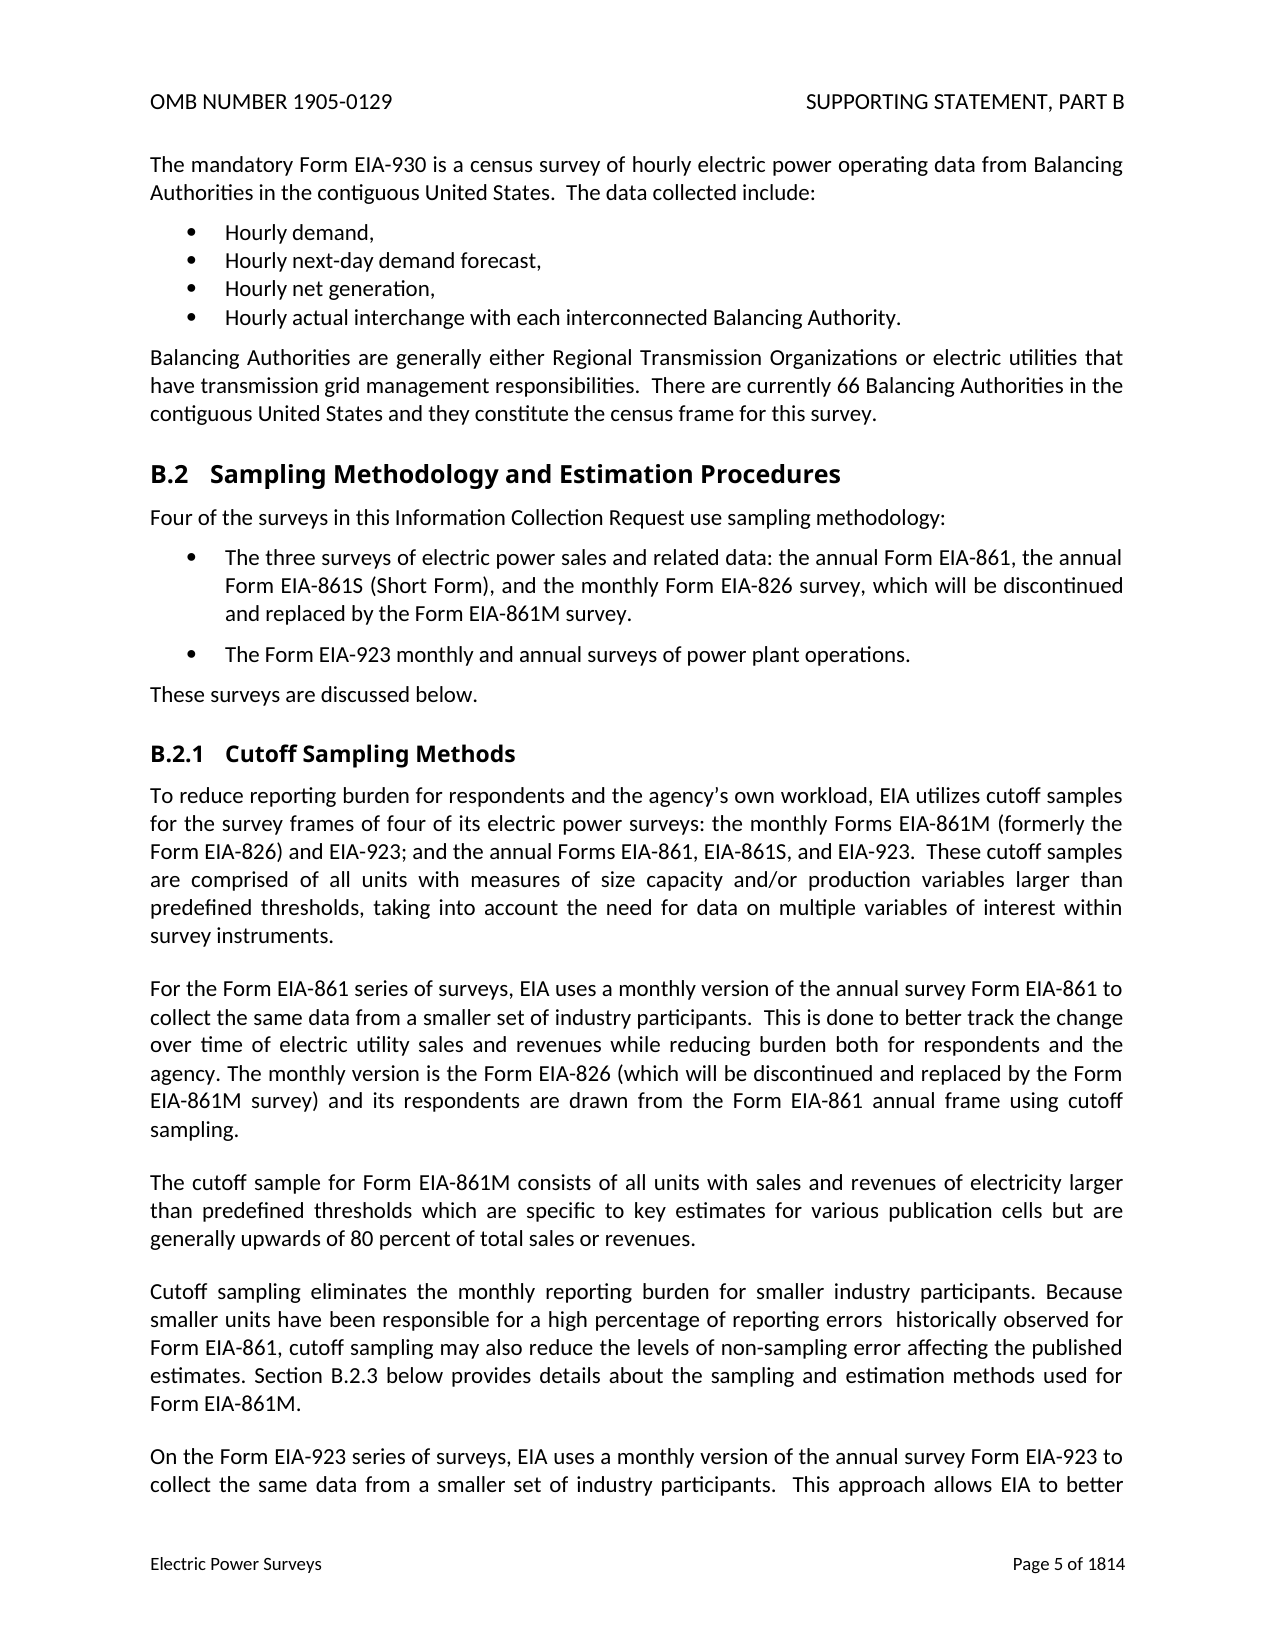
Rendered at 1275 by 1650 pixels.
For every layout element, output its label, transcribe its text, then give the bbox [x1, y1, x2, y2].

text Cutoff sampling eliminates the monthly reporting burden for smaller industry participants. Because smaller units have been responsible for a high percentage of reporting errors historically observed for Form EIA-861, cutoff sampling may also reduce the levels of non-sampling error affecting the published estimates. Section B.2.3 below provides details about the sampling and estimation methods used for Form EIA-861M. [150, 1277, 1125, 1417]
text Balancing Authorities are generally either Regional Transmission Organizations or electric utilities that have transmission grid management responsibilities. There are currently 66 Balancing Authorities in the contiguous United States and they constitute the census frame for this survey. [150, 343, 1125, 427]
list Hourly net generation, [187, 274, 1125, 303]
text The mandatory Form EIA-930 is a census survey of hourly electric power operating data from Balancing Authorities in the contiguous United States. The data collected include: [150, 150, 1125, 206]
text For the Form EIA-861 series of surveys, EIA uses a monthly version of the annual survey Form EIA-861 to collect the same data from a smaller set of industry participants. This is done to better track the change over time of electric utility sales and revenues while reducing burden both for respondents and the agency. The monthly version is the Form EIA-826 (which will be discontinued and replaced by the Form EIA-861M survey) and its respondents are drawn from the Form EIA-861 annual frame using cutoff sampling. [150, 974, 1125, 1143]
subtitle Sampling Methodology and Estimation Procedures [150, 456, 1125, 490]
list The three surveys of electric power sales and related data: the annual Form EIA-861, the annual Form EIA-861S (Short Form), and the monthly Form EIA-826 survey, which will be discontinued and replaced by the Form EIA-861M survey. [187, 543, 1125, 627]
text To reduce reporting burden for respondents and the agency’s own workload, EIA utilizes cutoff samples for the survey frames of four of its electric power surveys: the monthly Forms EIA-861M (formerly the Form EIA-826) and EIA-923; and the annual Forms EIA-861, EIA-861S, and EIA-923. These cutoff samples are comprised of all units with measures of size capacity and/or production variables larger than predefined thresholds, taking into account the need for data on multiple variables of interest within survey instruments. [150, 781, 1125, 949]
text Four of the surveys in this Information Collection Request use sampling methodology: [150, 503, 1125, 531]
text These surveys are discussed below. [150, 681, 1125, 708]
list The Form EIA-923 monthly and annual surveys of power plant operations. [187, 640, 1125, 668]
subtitle Cutoff Sampling Methods [150, 738, 1125, 769]
text The cutoff sample for Form EIA-861M consists of all units with sales and revenues of electricity larger than predefined thresholds which are specific to key estimates for various publication cells but are generally upwards of 80 percent of total sales or revenues. [150, 1168, 1125, 1252]
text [150, 1442, 1125, 1498]
list Hourly next-day demand forecast, [187, 247, 1125, 274]
list Hourly actual interchange with each interconnected Balancing Authority. [187, 303, 1125, 331]
list Hourly demand, [187, 218, 1125, 247]
